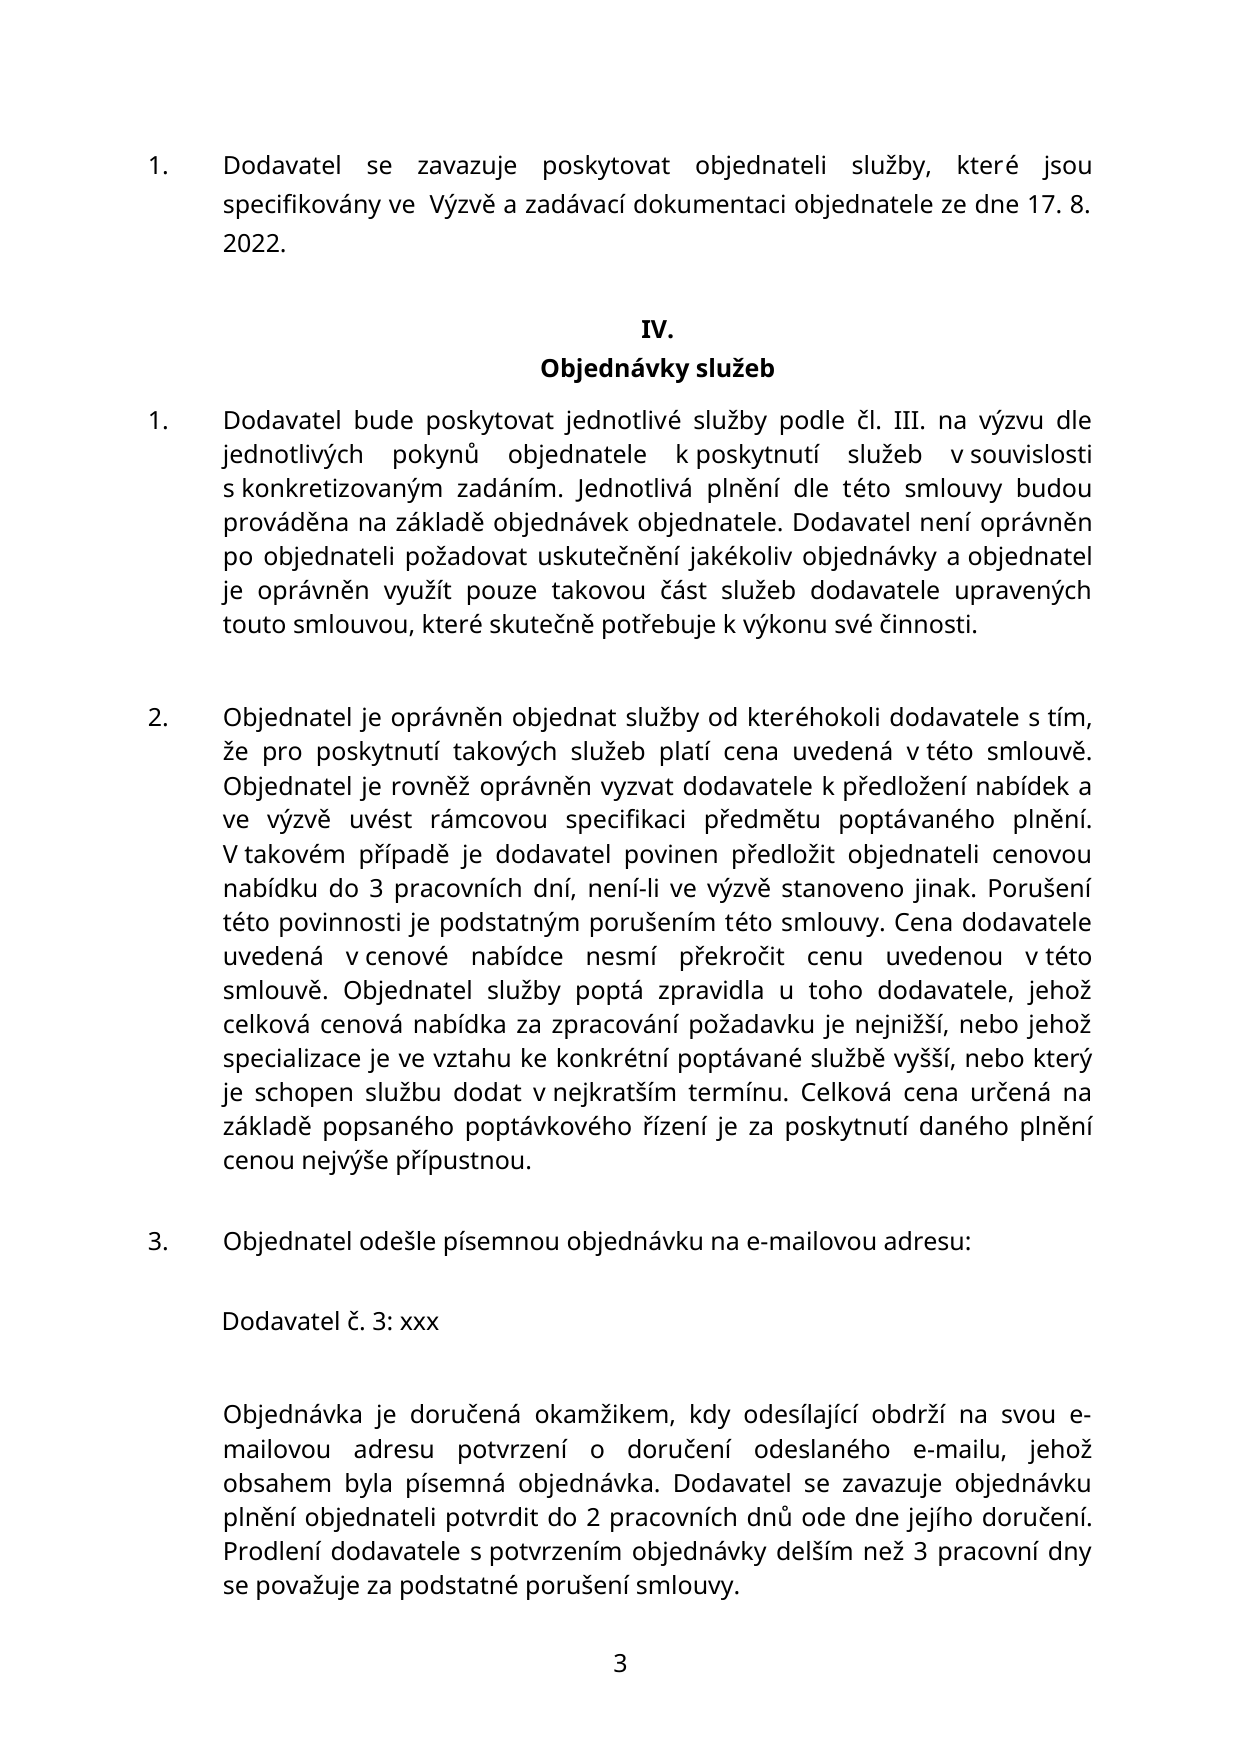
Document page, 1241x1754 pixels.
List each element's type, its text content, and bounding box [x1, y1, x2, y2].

text Dodavatel č. 3: xxx [148, 1304, 1093, 1338]
list Dodavatel se zavazuje poskytovat objednateli služby, které jsou specifikovány ve Výzvě a zadávací dokumentaci objednatele ze dne 17. 8. 2022. [148, 148, 1093, 260]
list Objednatel je oprávněn objednat služby od kteréhokoli dodavatele s tím, že pro poskytnutí takových služeb platí cena uvedená v této smlouvě. Objednatel je rovněž oprávněn vyzvat dodavatele k předložení nabídek a ve výzvě uvést rámcovou specifikaci předmětu poptávaného plnění. V takovém případě je dodavatel povinen předložit objednateli cenovou nabídku do 3 pracovních dní, není-li ve výzvě stanoveno jinak. Porušení této povinnosti je podstatným porušením této smlouvy. Cena dodavatele uvedená v cenové nabídce nesmí překročit cenu uvedenou v této smlouvě. Objednatel služby poptá zpravidla u toho dodavatele, jehož celková cenová nabídka za zpracování požadavku je nejnižší, nebo jehož specializace je ve vztahu ke konkrétní poptávané službě vyšší, nebo který je schopen službu dodat v nejkratším termínu. Celková cena určená na základě popsaného poptávkového řízení je za poskytnutí daného plnění cenou nejvýše přípustnou. [148, 700, 1093, 1177]
list Objednávky služeb [223, 351, 1093, 385]
list Objednatel odešle písemnou objednávku na e-mailovou adresu: [148, 1223, 1093, 1257]
list Objednávka je doručená okamžikem, kdy odesílající obdrží na svou e-mailovou adresu potvrzení o doručení odeslaného e-mailu, jehož obsahem byla písemná objednávka. Dodavatel se zavazuje objednávku plnění objednateli potvrdit do 2 pracovních dnů ode dne jejího doručení. Prodlení dodavatele s potvrzením objednávky delším než 3 pracovní dny se považuje za podstatné porušení smlouvy. [223, 1397, 1093, 1602]
list IV. [223, 312, 1093, 346]
list Dodavatel bude poskytovat jednotlivé služby podle čl. III. na výzvu dle jednotlivých pokynů objednatele k poskytnutí služeb v souvislosti s konkretizovaným zadáním. Jednotlivá plnění dle této smlouvy budou prováděna na základě objednávek objednatele. Dodavatel není oprávněn po objednateli požadovat uskutečnění jakékoliv objednávky a objednatel je oprávněn využít pouze takovou část služeb dodavatele upravených touto smlouvou, které skutečně potřebuje k výkonu své činnosti. [148, 402, 1093, 641]
